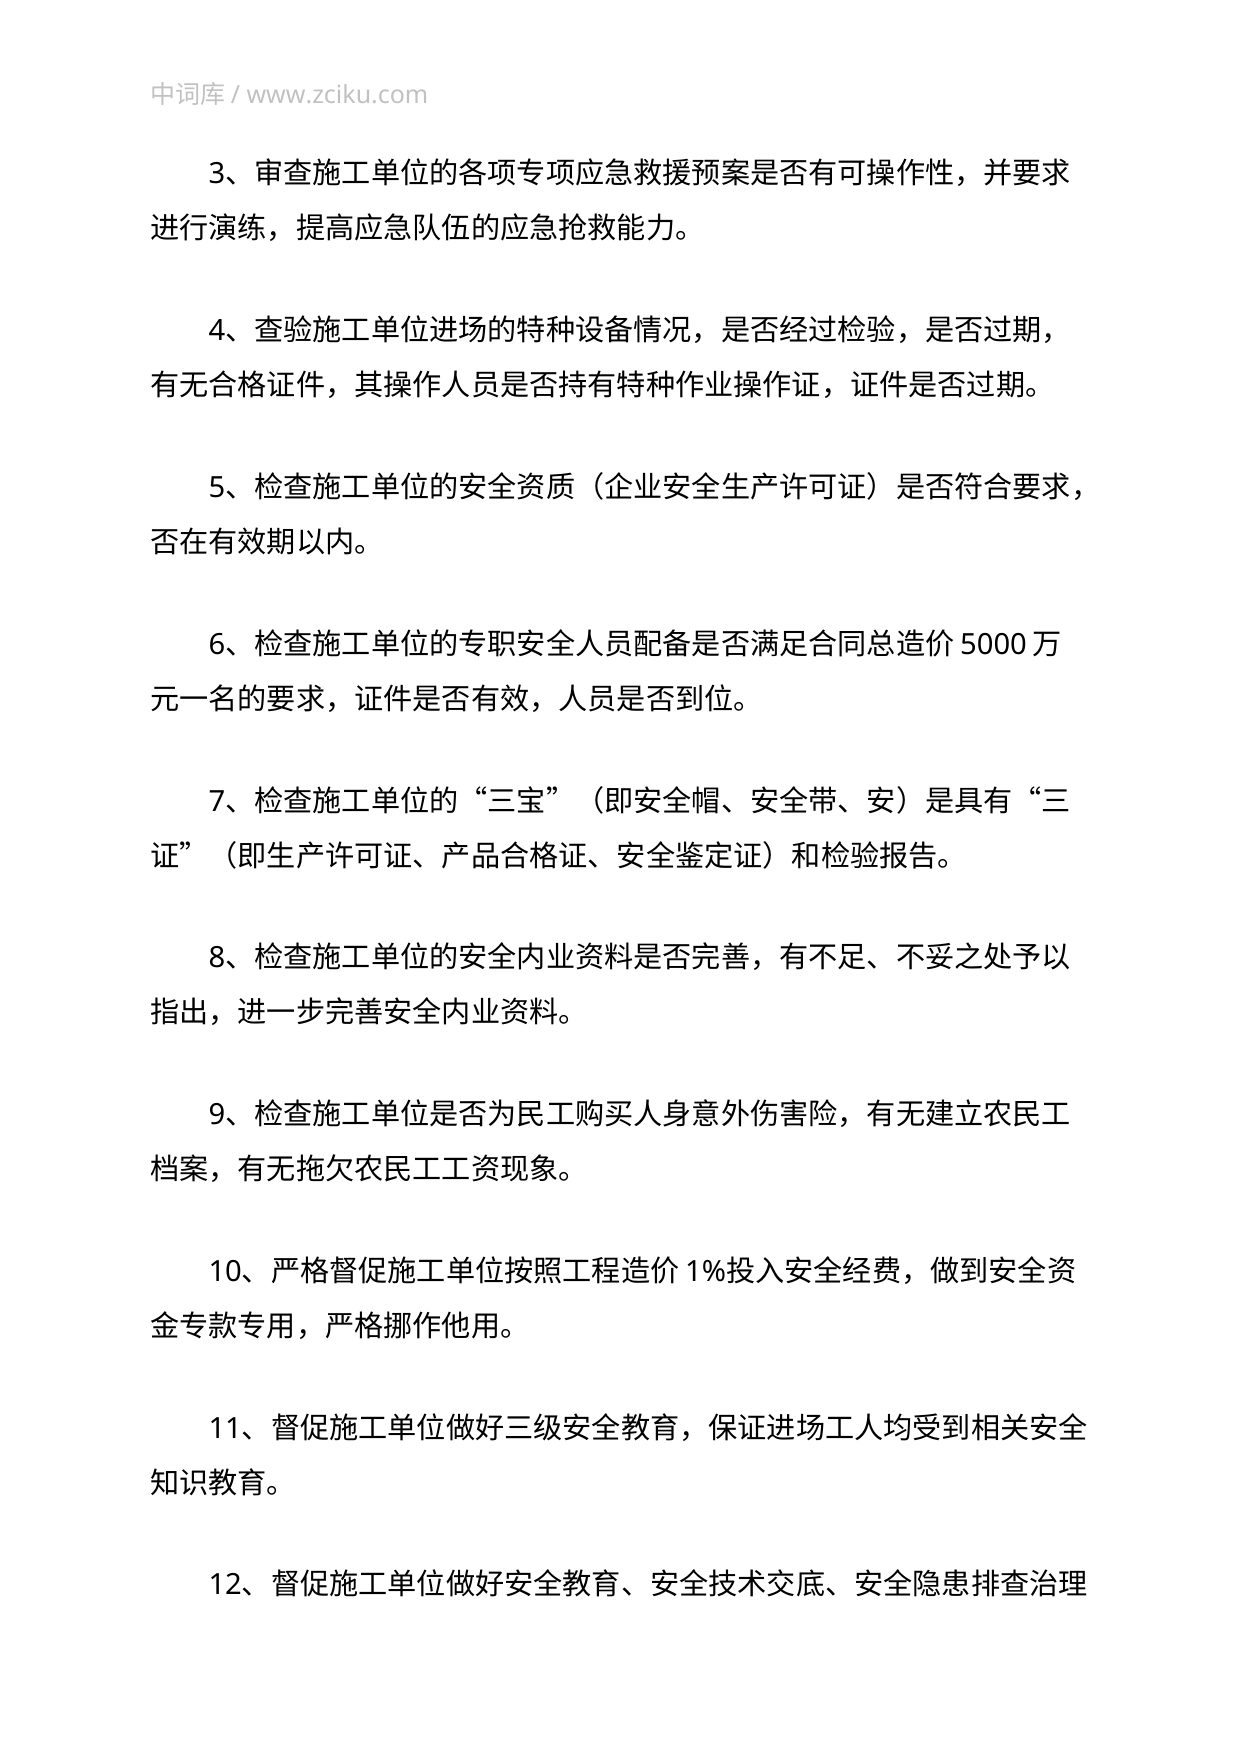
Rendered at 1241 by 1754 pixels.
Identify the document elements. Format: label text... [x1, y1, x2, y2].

text 9、检查施工单位是否为民工购买人身意外伤害险，有无建立农民工档案，有无拖欠农民工工资现象。 [150, 1091, 1090, 1188]
text 6、检查施工单位的专职安全人员配备是否满足合同总造价5000万元一名的要求，证件是否有效，人员是否到位。 [150, 620, 1090, 718]
text 7、检查施工单位的“三宝”（即安全帽、安全带、安）是具有“三证”（即生产许可证、产品合格证、安全鉴定证）和检验报告。 [150, 777, 1090, 874]
text 10、严格督促施工单位按照工程造价1%投入安全经费，做到安全资金专款专用，严格挪作他用。 [150, 1247, 1090, 1345]
text 4、查验施工单位进场的特种设备情况，是否经过检验，是否过期，有无合格证件，其操作人员是否持有特种作业操作证，证件是否过期。 [150, 307, 1090, 404]
text 5、检查施工单位的安全资质（企业安全生产许可证）是否符合要求，否在有效期以内。 [150, 463, 1090, 561]
text 8、检查施工单位的安全内业资料是否完善，有不足、不妥之处予以指出，进一步完善安全内业资料。 [150, 934, 1090, 1031]
text 3、审查施工单位的各项专项应急救援预案是否有可操作性，并要求进行演练，提高应急队伍的应急抢救能力。 [150, 150, 1090, 247]
text 11、督促施工单位做好三级安全教育，保证进场工人均受到相关安全知识教育。 [150, 1404, 1090, 1501]
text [150, 1561, 1090, 1603]
